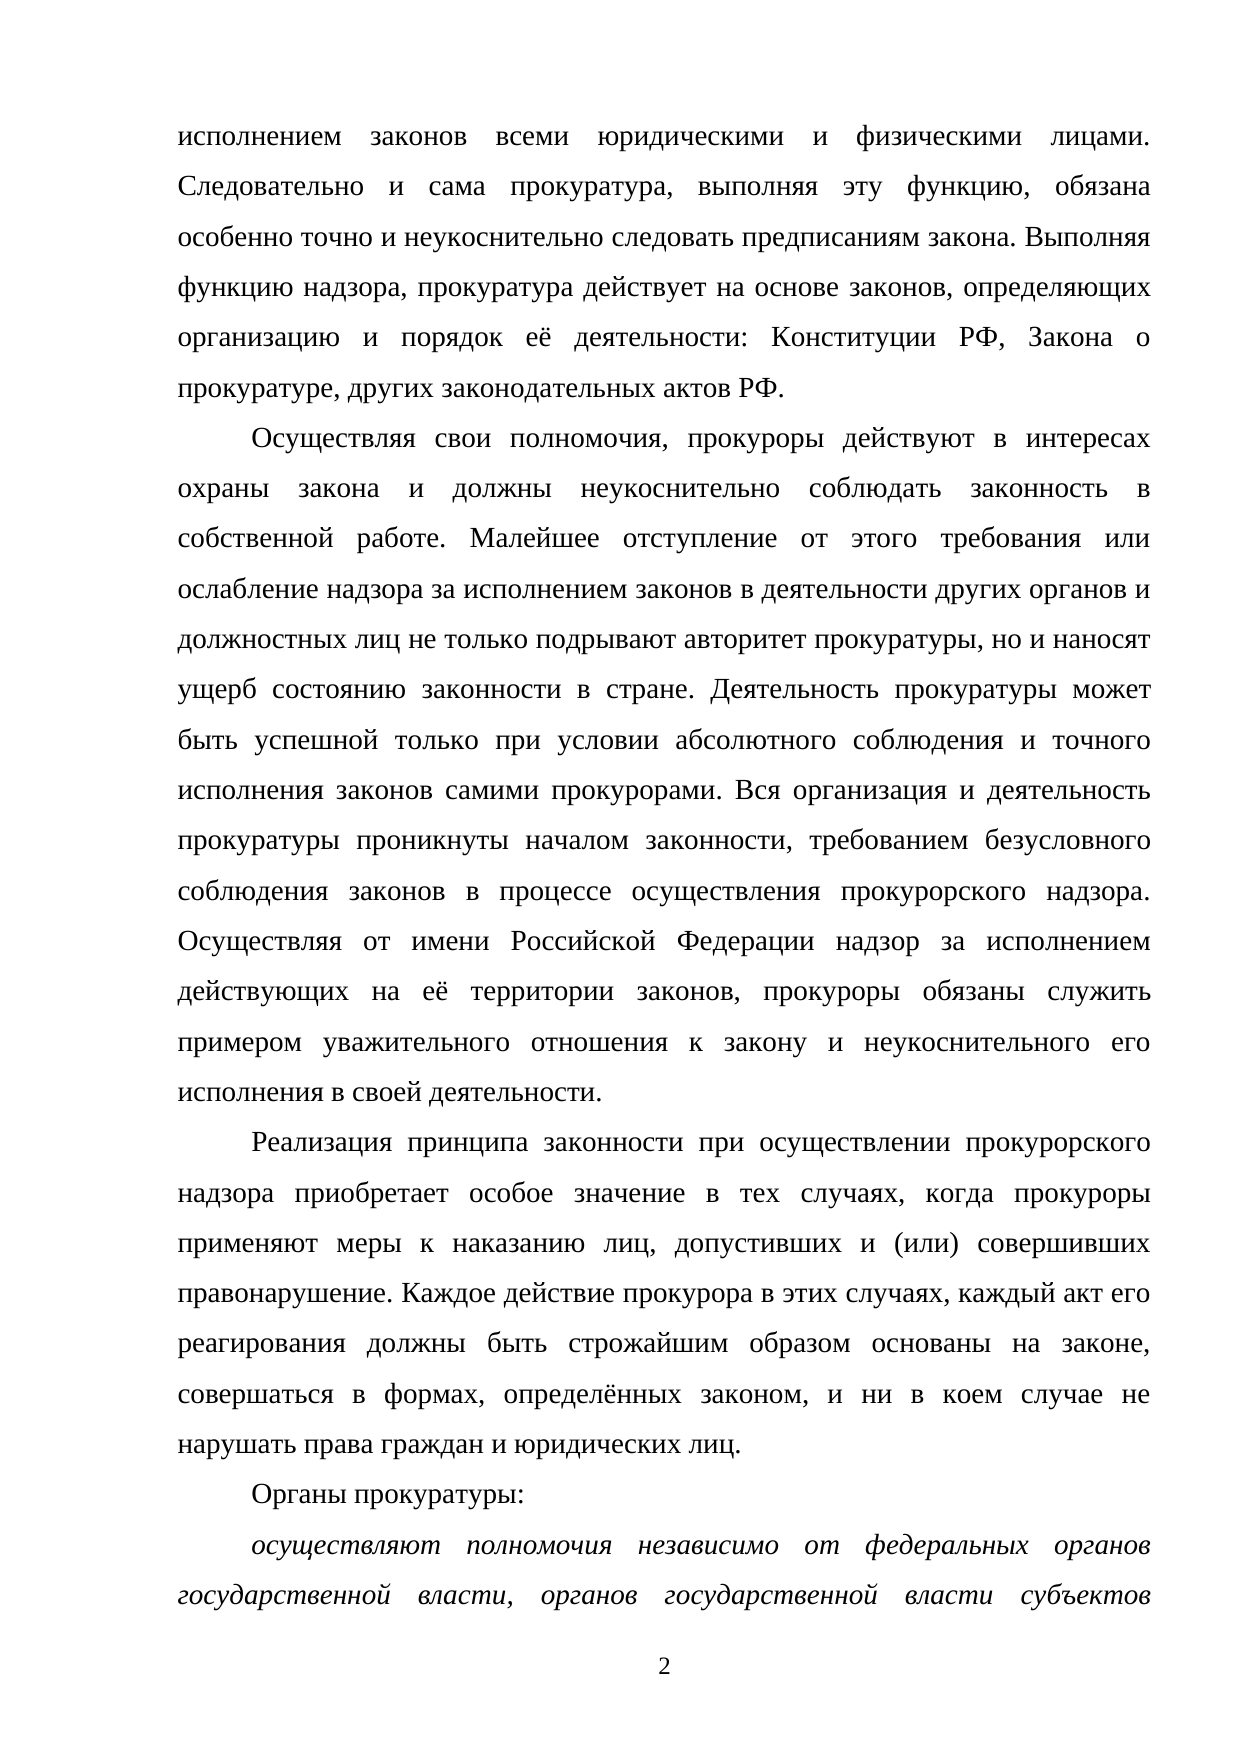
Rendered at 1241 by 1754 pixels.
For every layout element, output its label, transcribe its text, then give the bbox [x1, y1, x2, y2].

text Органы прокуратуры: [177, 1477, 1152, 1510]
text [177, 118, 1152, 403]
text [177, 1527, 1152, 1611]
text Осуществляя свои полномочия, прокуроры действуют в интересах охраны закона и должны неукоснительно соблюдать законность в собственной работе. Малейшее отступление от этого требования или ослабление надзора за исполнением законов в деятельности других органов и должностных лиц не только подрывают авторитет прокуратуры, но и наносят ущерб состоянию законности в стране. Деятельность прокуратуры может быть успешной только при условии абсолютного соблюдения и точного исполнения законов самими прокурорами. Вся организация и деятельность прокуратуры проникнуты началом законности, требованием безусловного соблюдения законов в процессе осуществления прокурорского надзора. Осуществляя от имени Российской Федерации надзор за исполнением действующих на её территории законов, прокуроры обязаны служить примером уважительного отношения к закону и неукоснительного его исполнения в своей деятельности. [177, 420, 1152, 1108]
text Реализация принципа законности при осуществлении прокурорского надзора приобретает особое значение в тех случаях, когда прокуроры применяют меры к наказанию лиц, допустивших и (или) совершивших правонарушение. Каждое действие прокурора в этих случаях, каждый акт его реагирования должны быть строжайшим образом основаны на законе, совершаться в формах, определённых законом, и ни в коем случае не нарушать права граждан и юридических лиц. [177, 1124, 1152, 1460]
